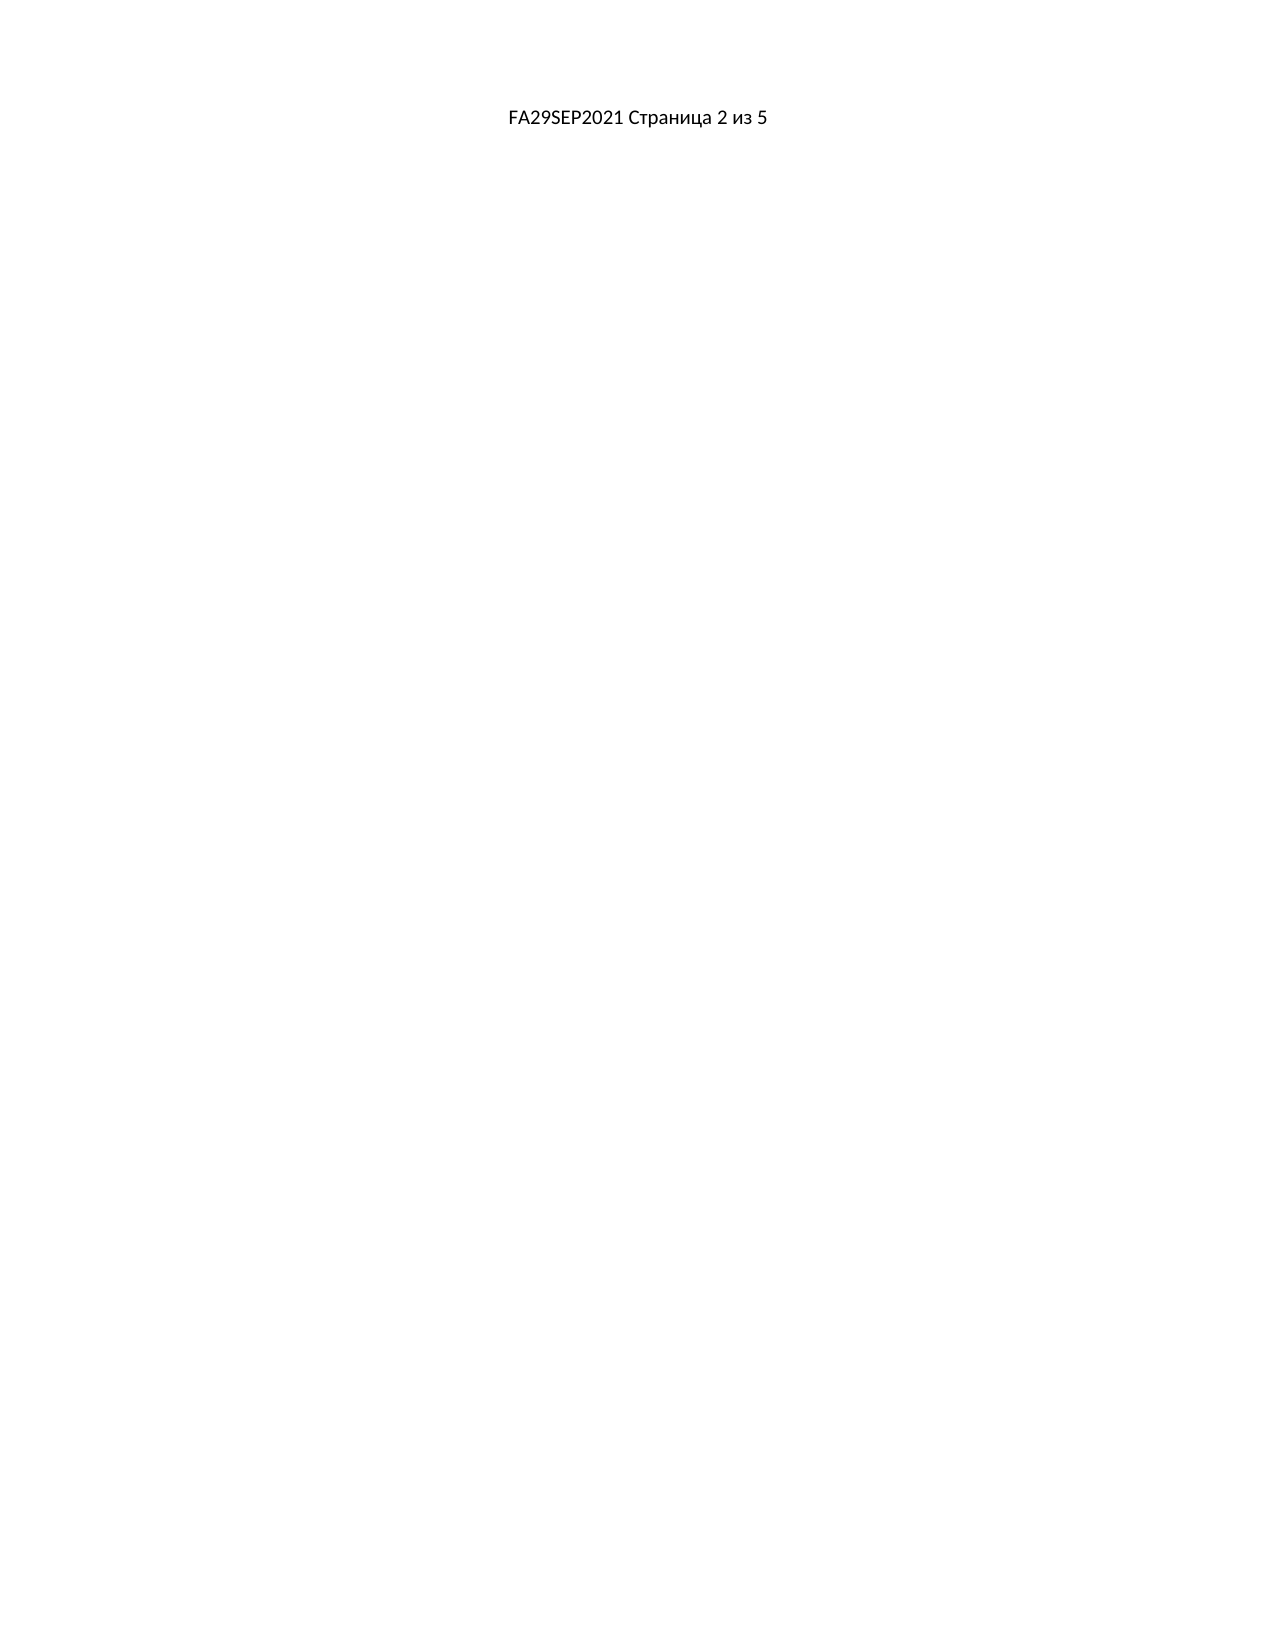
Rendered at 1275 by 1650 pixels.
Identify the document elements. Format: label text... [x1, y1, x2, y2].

text FA29SEP2021 Страница 2 из 5 [506, 104, 769, 129]
